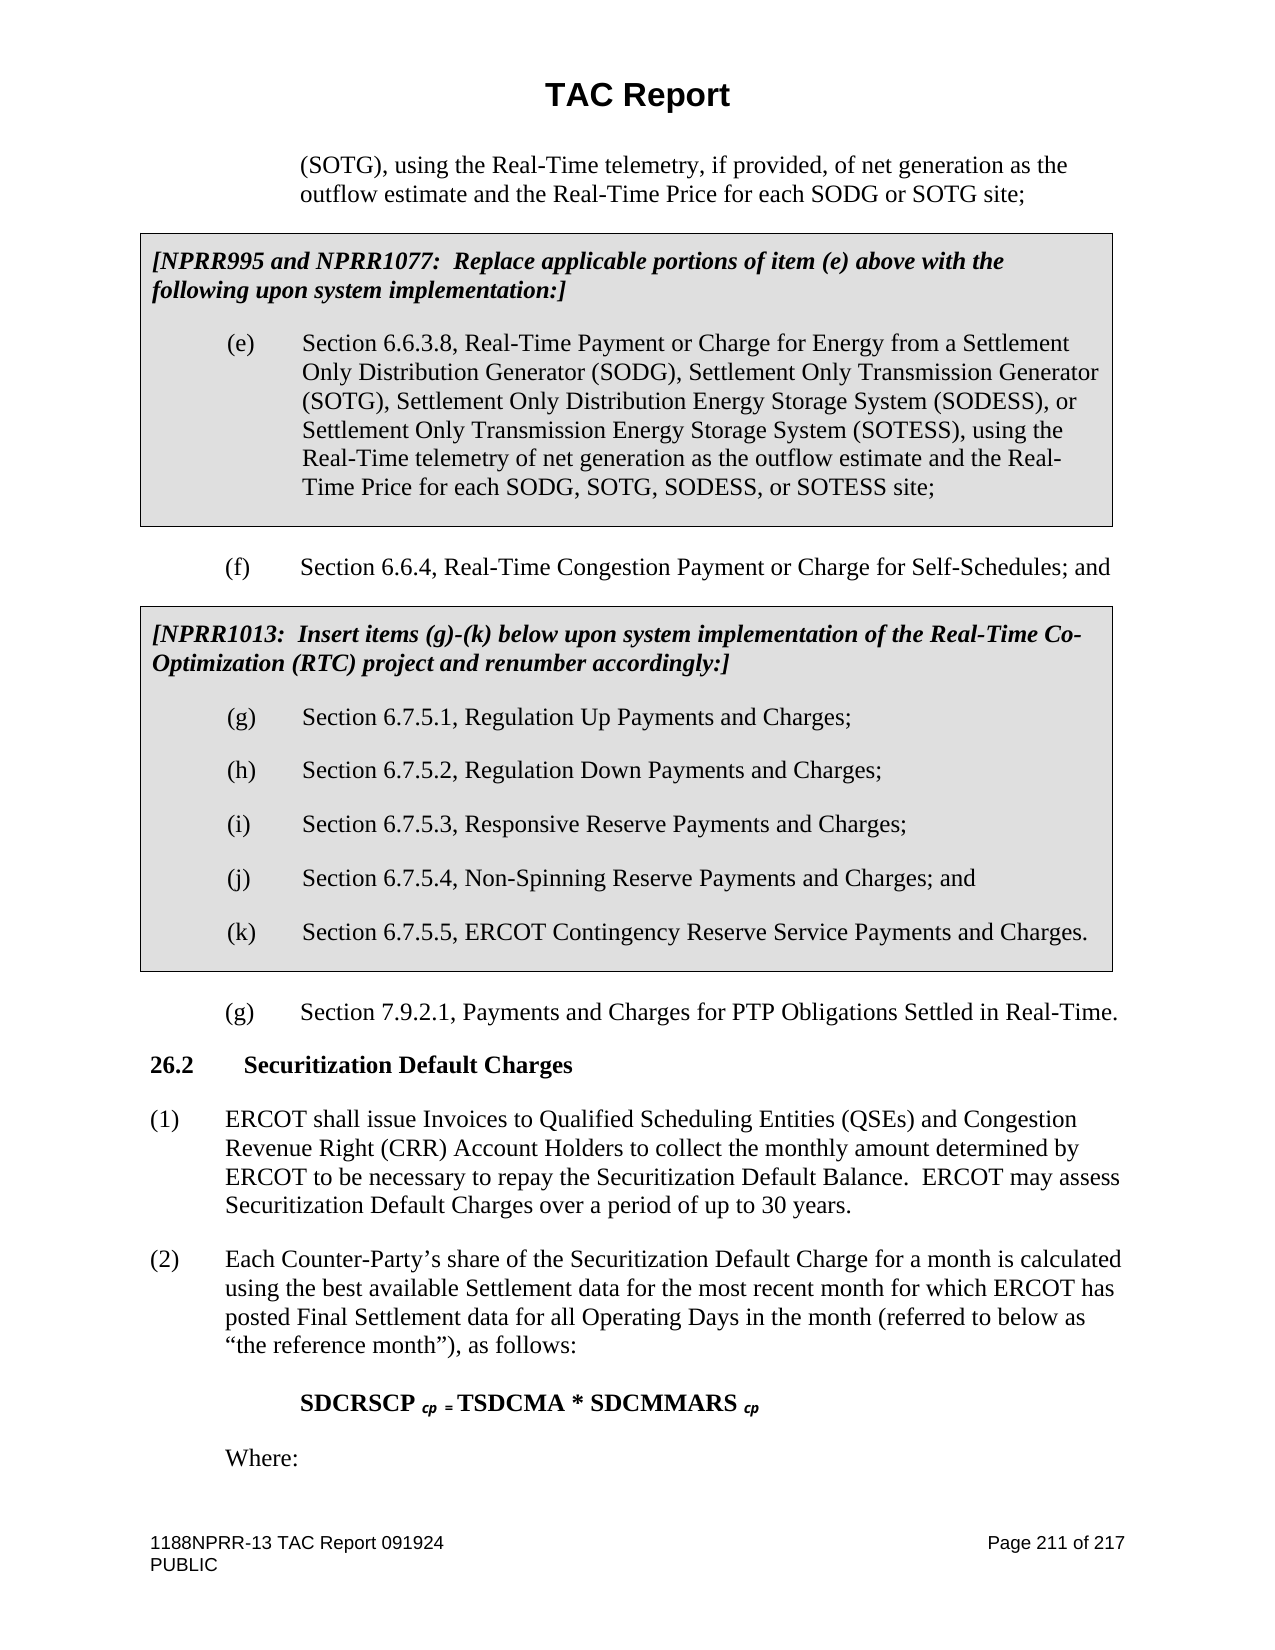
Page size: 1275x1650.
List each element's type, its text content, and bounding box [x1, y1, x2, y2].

text (g) Section 7.9.2.1, Payments and Charges for PTP Obligations Settled in Real-Time. [225, 997, 1125, 1025]
text SDCRSCP cp = TSDCMA * SDCMMARS cp [300, 1384, 1125, 1418]
text (2) Each Counter-Party’s share of the Securitization Default Charge for a month is calculated using the best available Settlement data for the most recent month for which ERCOT has posted Final Settlement data for all Operating Days in the month (referred to below as “the reference month”), as follows: [150, 1244, 1125, 1359]
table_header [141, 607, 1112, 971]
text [225, 150, 1125, 207]
text 26.2 Securitization Default Charges [150, 1050, 1125, 1079]
text (1) ERCOT shall issue Invoices to Qualified Scheduling Entities (QSEs) and Congestion Revenue Right (CRR) Account Holders to collect the monthly amount determined by ERCOT to be necessary to repay the Securitization Default Balance. ERCOT may assess Securitization Default Charges over a period of up to 30 years. [150, 1104, 1125, 1219]
text Where: [225, 1443, 1125, 1472]
text (f) Section 6.6.4, Real-Time Congestion Payment or Charge for Self-Schedules; and [225, 552, 1125, 581]
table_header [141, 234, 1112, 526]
